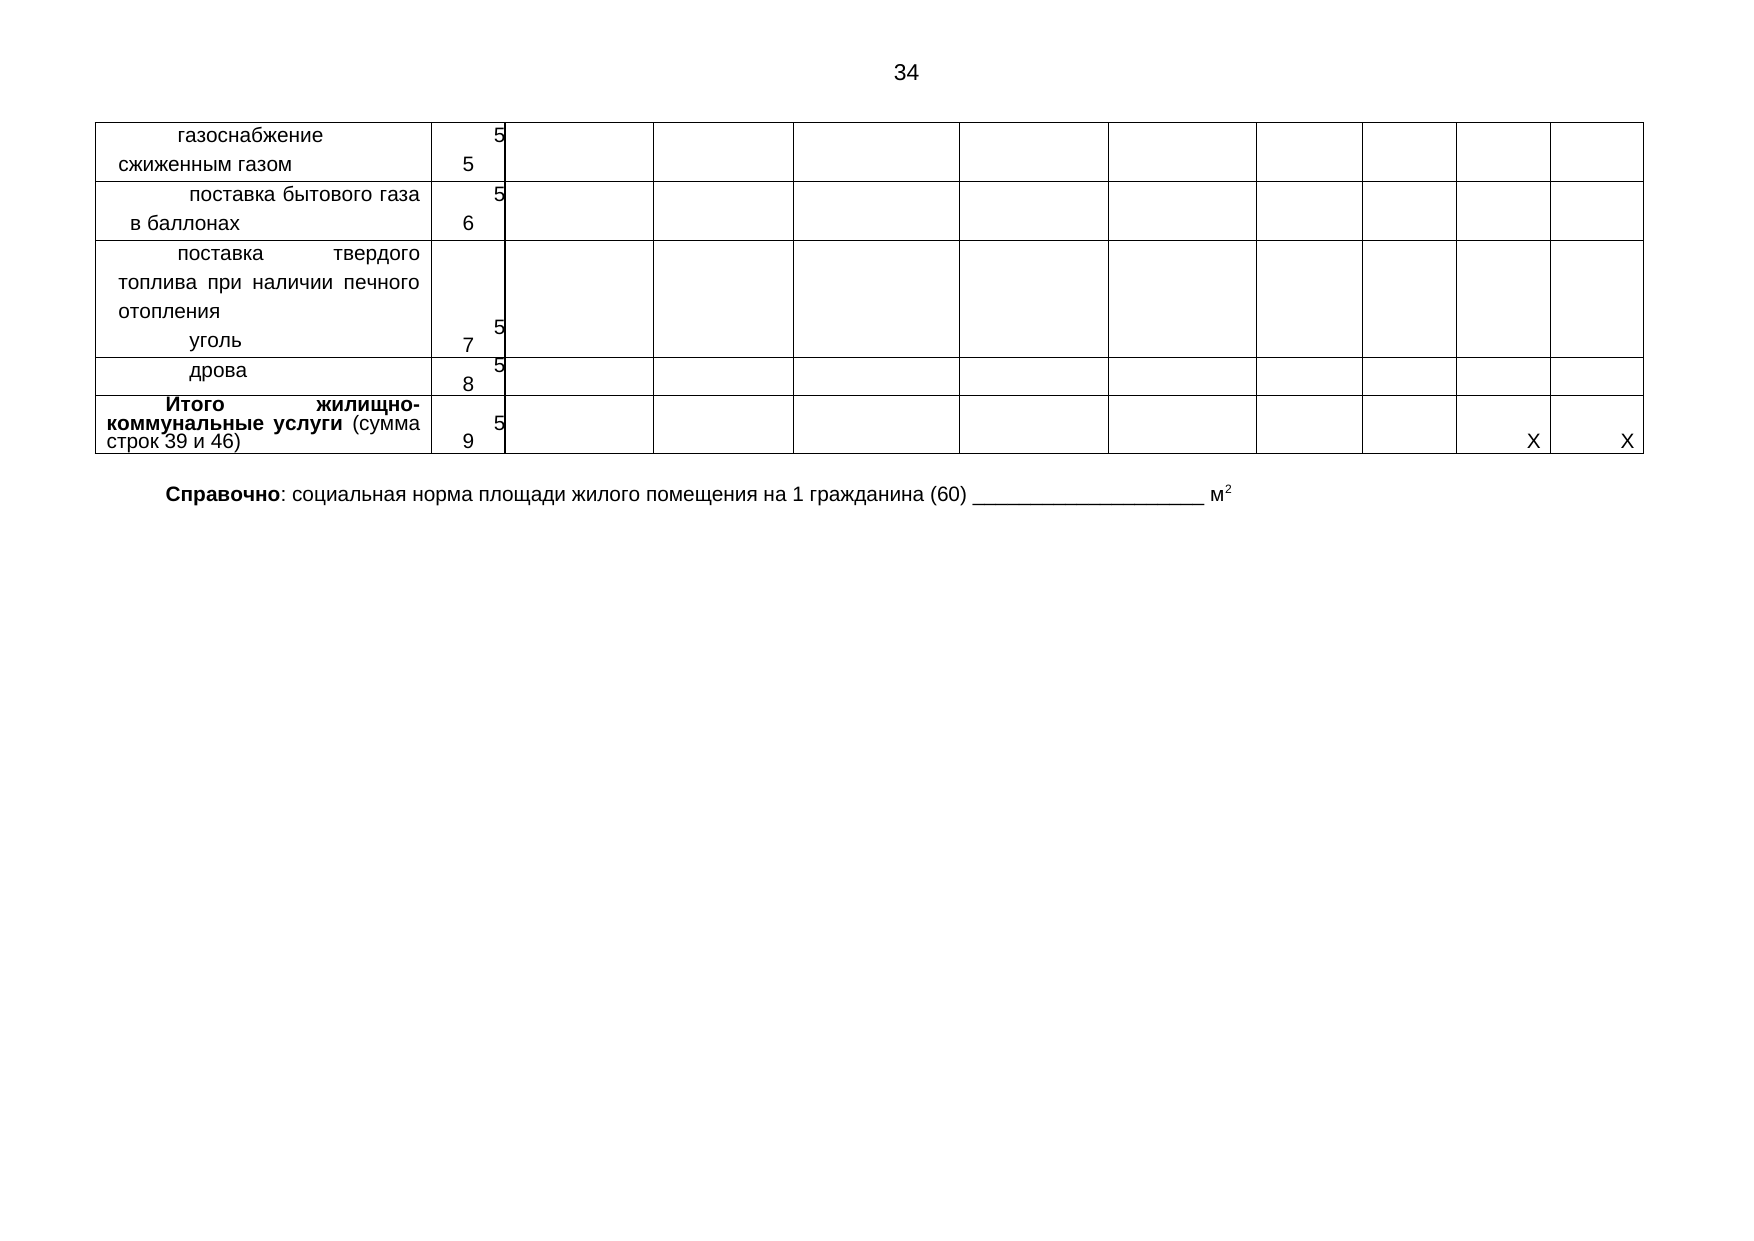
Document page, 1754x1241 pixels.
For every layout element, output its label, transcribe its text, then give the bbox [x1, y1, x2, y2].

table_cell [1363, 241, 1456, 357]
table_cell [1257, 358, 1362, 395]
table_cell [1257, 241, 1362, 357]
table_cell [506, 396, 653, 452]
table_cell поставка твердого топлива при наличии печного отопления уголь [96, 241, 431, 357]
table_cell [794, 123, 959, 181]
table_cell дрова [96, 358, 431, 395]
table_cell 58 [432, 358, 504, 395]
table_cell [1363, 182, 1456, 240]
table_cell [794, 396, 959, 452]
table_cell [1257, 123, 1362, 181]
table_cell [1551, 123, 1643, 181]
table_cell [1109, 182, 1256, 240]
table_cell [794, 182, 959, 240]
table_cell [1109, 241, 1256, 357]
table_cell [1109, 358, 1256, 395]
table_cell Х [1457, 396, 1550, 452]
table_cell [1109, 123, 1256, 181]
table_cell [1457, 182, 1550, 240]
table_cell [960, 396, 1108, 452]
table_cell [1457, 241, 1550, 357]
table_cell Х [1551, 396, 1643, 452]
table_cell [1551, 358, 1643, 395]
table_cell [506, 358, 653, 395]
table_cell газоснабжение сжиженным газом [96, 123, 431, 181]
table_cell [1257, 396, 1362, 452]
table_cell 57 [432, 241, 504, 357]
table_cell [960, 358, 1108, 395]
table_cell [506, 241, 653, 357]
table_cell [1363, 396, 1456, 452]
table_cell [654, 396, 793, 452]
table_cell [1109, 396, 1256, 452]
table_cell [654, 358, 793, 395]
table_cell [1363, 123, 1456, 181]
table_cell 55 [432, 123, 504, 181]
table_cell [1257, 182, 1362, 240]
table_cell 59 [432, 396, 504, 452]
table_cell [960, 123, 1108, 181]
table_cell [654, 241, 793, 357]
table_cell [1457, 123, 1550, 181]
table_cell [1363, 358, 1456, 395]
table_cell [1457, 358, 1550, 395]
table_cell [794, 241, 959, 357]
text Справочно: социальная норма площади жилого помещения на 1 гражданина (60) ____________________ м2 [106, 482, 1648, 506]
table_cell 56 [432, 182, 504, 240]
table_cell [506, 123, 653, 181]
table_cell [960, 182, 1108, 240]
table_cell [1551, 241, 1643, 357]
table_cell [654, 123, 793, 181]
table_cell поставка бытового газа в баллонах [96, 182, 431, 240]
table_cell [654, 182, 793, 240]
table_cell Итого жилищно-коммунальные услуги (сумма строк 39 и 46) [96, 396, 431, 452]
table_cell [506, 182, 653, 240]
table_cell [1551, 182, 1643, 240]
table_cell [960, 241, 1108, 357]
table_cell [794, 358, 959, 395]
